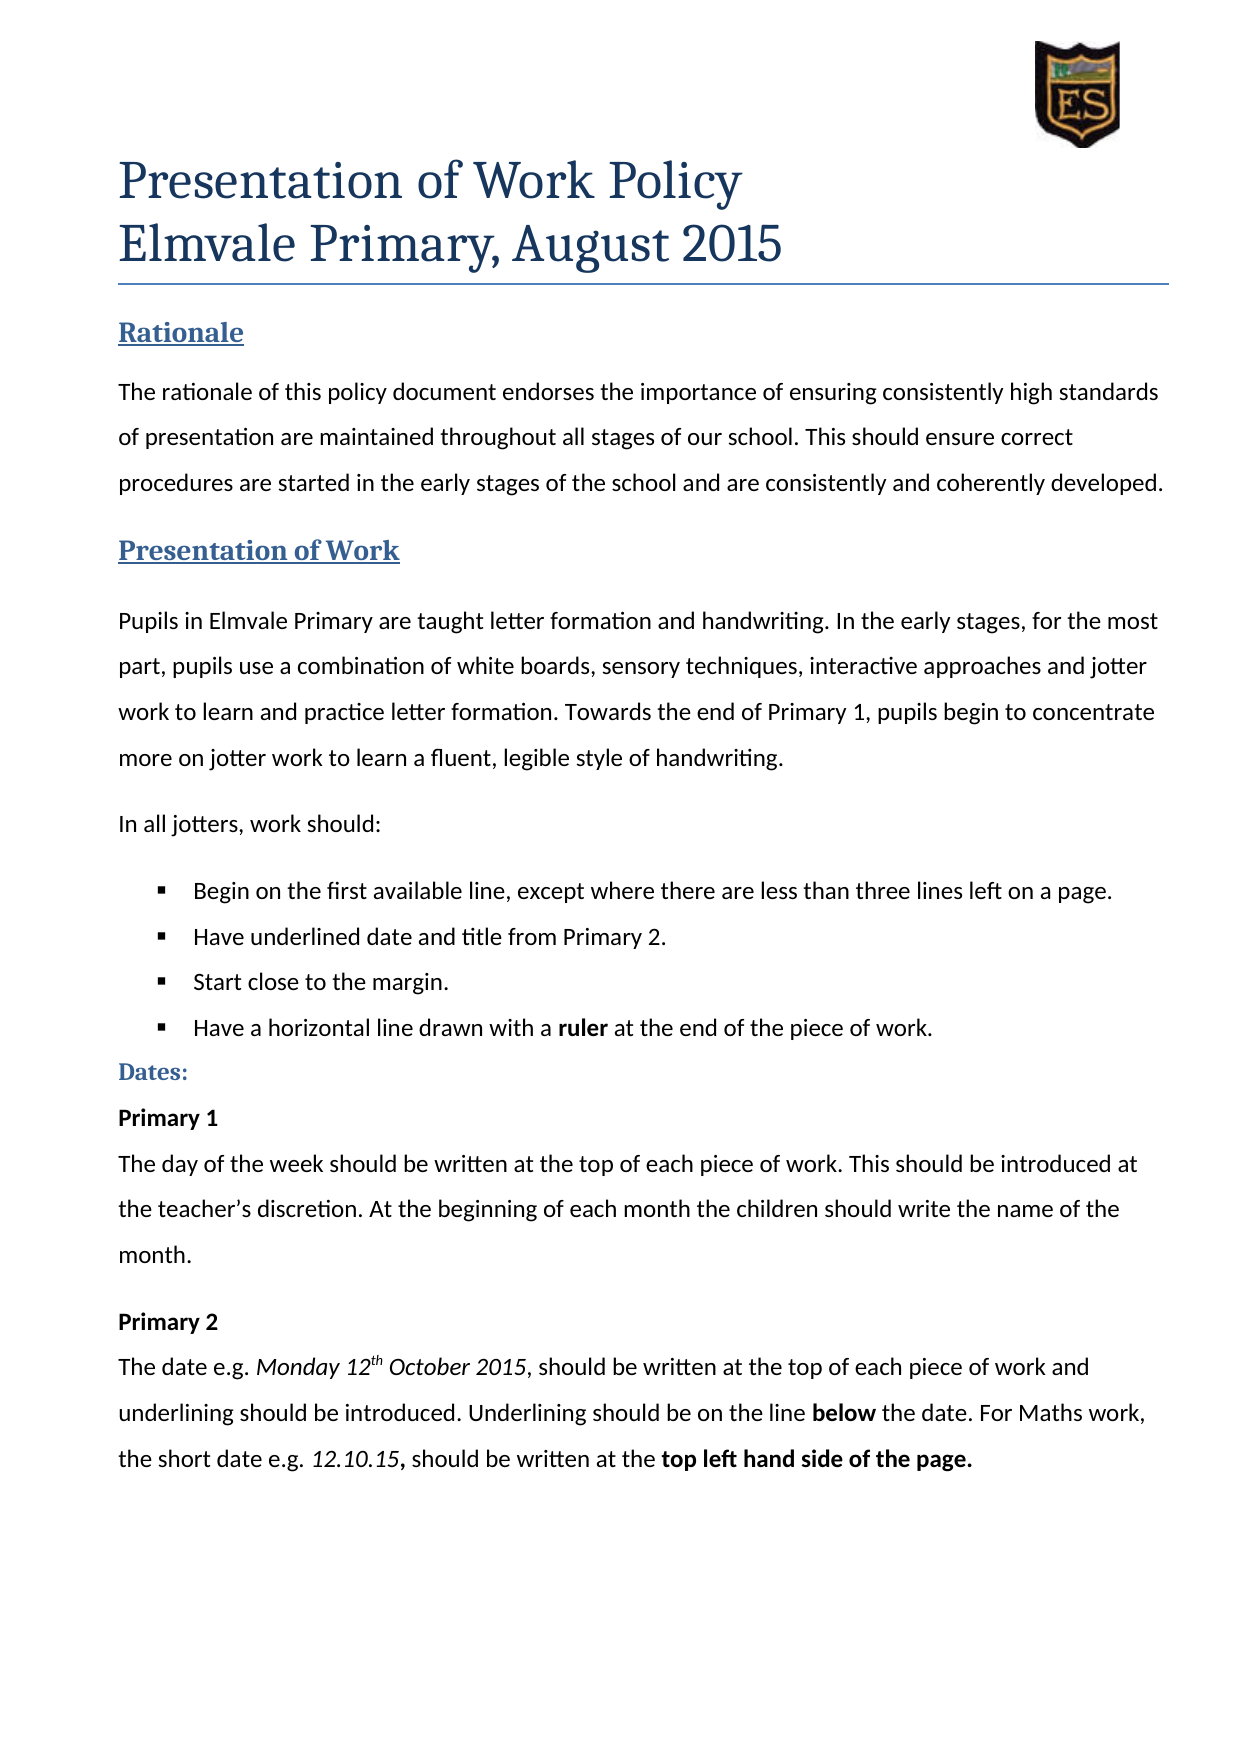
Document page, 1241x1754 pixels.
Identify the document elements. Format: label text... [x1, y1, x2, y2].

text In all jotters, work should: [118, 808, 1169, 839]
title Elmvale Primary, August 2015 [118, 212, 1169, 283]
list Begin on the first available line, except where there are less than three lines left on a page. [156, 875, 1169, 906]
list Start close to the margin. [156, 967, 1169, 997]
title Presentation of Work Policy [118, 150, 1169, 212]
text Primary 2 The date e.g. Monday 12th October 2015, should be written at the top of each piece of work and underlining should be introduced. Underlining should be on the line below the date. For Maths work, the short date e.g. 12.10.15, should be written at the top left hand side of the page. [118, 1306, 1169, 1473]
text Rationale [118, 316, 1169, 350]
text The rationale of this policy document endorses the importance of ensuring consistently high standards of presentation are maintained throughout all stages of our school. This should ensure correct procedures are started in the early stages of the school and are consistently and coherently developed. [118, 376, 1169, 498]
text Dates: Primary 1 The day of the week should be written at the top of each piece of work. This should be introduced at the teacher’s discretion. At the beginning of each month the children should write the name of the month. [118, 1058, 1169, 1270]
list Have underlined date and title from Primary 2. [156, 921, 1169, 951]
list Have a horizontal line drawn with a ruler at the end of the piece of work. [156, 1012, 1169, 1043]
text Presentation of Work [118, 534, 1169, 567]
picture [1035, 41, 1120, 148]
text Pupils in Elmvale Primary are taught letter formation and handwriting. In the early stages, for the most part, pupils use a combination of white boards, sensory techniques, interactive approaches and jotter work to learn and practice letter formation. Towards the end of Primary 1, pupils begin to concentrate more on jotter work to learn a fluent, legible style of handwriting. [118, 605, 1169, 772]
